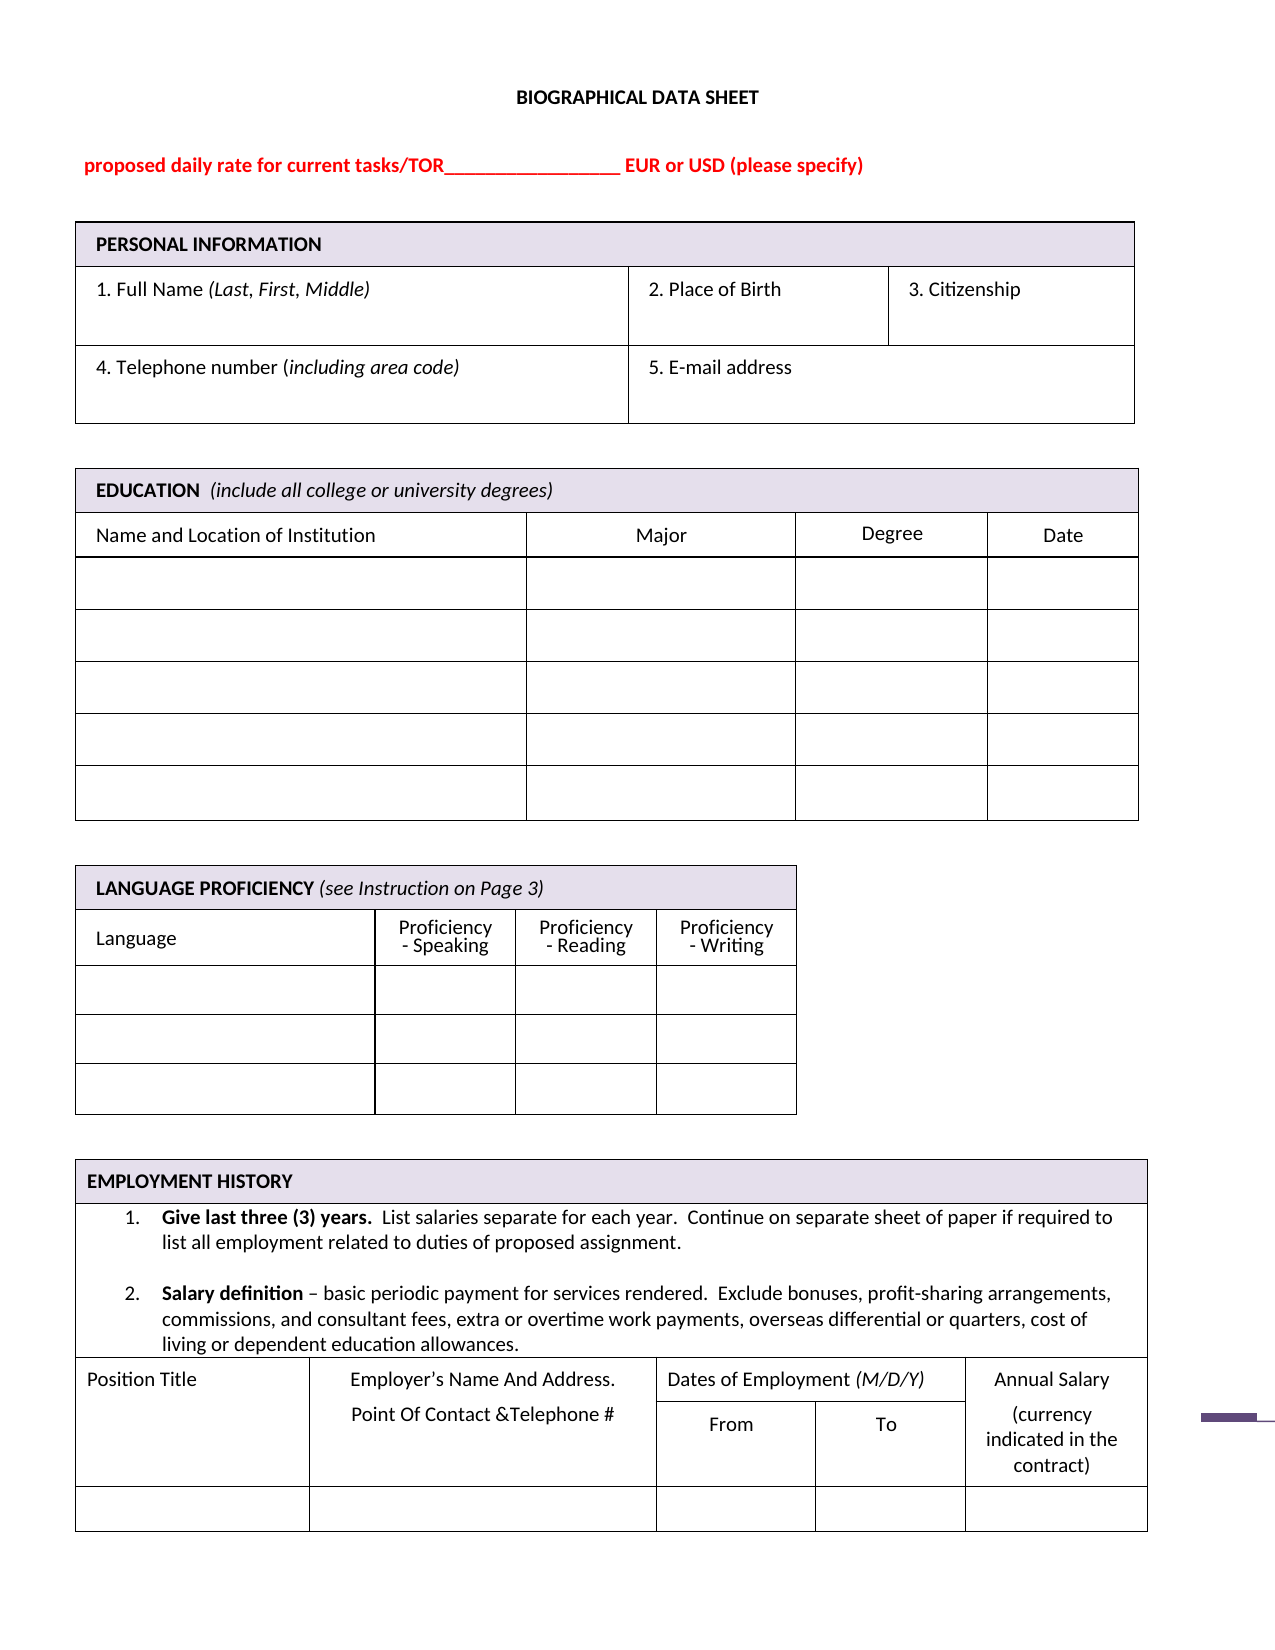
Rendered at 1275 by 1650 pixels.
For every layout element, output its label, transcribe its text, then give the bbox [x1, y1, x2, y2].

table_cell 2. Place of Birth [629, 267, 888, 344]
table_cell [76, 558, 526, 608]
table_cell [988, 662, 1138, 713]
table_cell [76, 766, 526, 820]
table_cell [657, 966, 796, 1014]
table_cell From [657, 1402, 815, 1486]
table_cell Dates of Employment (M/D/Y) [657, 1358, 965, 1401]
table_cell [657, 1015, 796, 1062]
table_cell [796, 766, 987, 820]
table_cell Date [988, 513, 1138, 556]
table_cell [527, 714, 795, 765]
table_cell [527, 662, 795, 713]
table_cell [966, 1487, 1147, 1531]
table_cell Language [76, 910, 374, 965]
table_cell [376, 966, 515, 1014]
table_cell Employer’s Name And Address. Point Of Contact &Telephone # [310, 1358, 656, 1486]
table_cell Degree [796, 513, 987, 556]
table_cell [988, 766, 1138, 820]
table_header EMPLOYMENT HISTORY [76, 1160, 1147, 1203]
table_cell [796, 558, 987, 608]
table_cell 3. Citizenship [889, 267, 1134, 344]
table_cell 5. E-mail address [629, 346, 1134, 423]
text BIOGRAPHICAL DATA SHEET [84, 84, 1191, 109]
table_cell Proficiency - Writing [657, 910, 796, 965]
table_cell [816, 1487, 965, 1531]
table_header PERSONAL INFORMATION [76, 223, 1134, 266]
table_cell [310, 1487, 656, 1531]
table_cell Major [527, 513, 795, 556]
table_cell [76, 662, 526, 713]
table_cell [657, 1487, 815, 1531]
table_header EDUCATION (include all college or university degrees) [76, 469, 1138, 512]
table_cell [527, 610, 795, 661]
table_cell [76, 610, 526, 661]
table_cell [376, 1064, 515, 1114]
table_cell [516, 966, 656, 1014]
table_cell [796, 610, 987, 661]
table_cell Proficiency - Reading [516, 910, 656, 965]
table_cell Position Title [76, 1358, 309, 1486]
text proposed daily rate for current tasks/TOR_________________ EUR or USD (please specify) [84, 153, 1191, 178]
table_cell [988, 610, 1138, 661]
table_cell [657, 1064, 796, 1114]
table_cell Annual Salary (currency indicated in the contract) [966, 1358, 1147, 1486]
table_cell [796, 662, 987, 713]
table_cell Proficiency - Speaking [376, 910, 515, 965]
table_cell [527, 558, 795, 608]
table_cell [76, 1064, 374, 1114]
table_cell [76, 1487, 309, 1531]
table_cell [796, 714, 987, 765]
table_cell [376, 1015, 515, 1062]
table_cell [988, 714, 1138, 765]
table_cell Name and Location of Institution [76, 513, 526, 556]
table_cell 1. Full Name (Last, First, Middle) [76, 267, 628, 344]
table_cell [76, 714, 526, 765]
table_cell [516, 1015, 656, 1062]
table_cell [527, 766, 795, 820]
table_cell [988, 558, 1138, 608]
table_cell To [816, 1402, 965, 1486]
table_cell [516, 1064, 656, 1114]
table_cell [76, 1015, 374, 1062]
table_cell 4. Telephone number (including area code) [76, 346, 628, 423]
table_cell Give last three (3) years. List salaries separate for each year. Continue on separate sheet of paper if required to list all employment related to duties of proposed assignment. Salary definition – basic periodic payment for services rendered. Exclude bonuses, profit-sharing arrangements, commissions, and consultant fees, extra or overtime work payments, overseas differential or quarters, cost of living or dependent education allowances. [76, 1204, 1147, 1357]
table_header LANGUAGE PROFICIENCY (see Instruction on Page 3) [76, 866, 796, 909]
table_cell [76, 966, 374, 1014]
